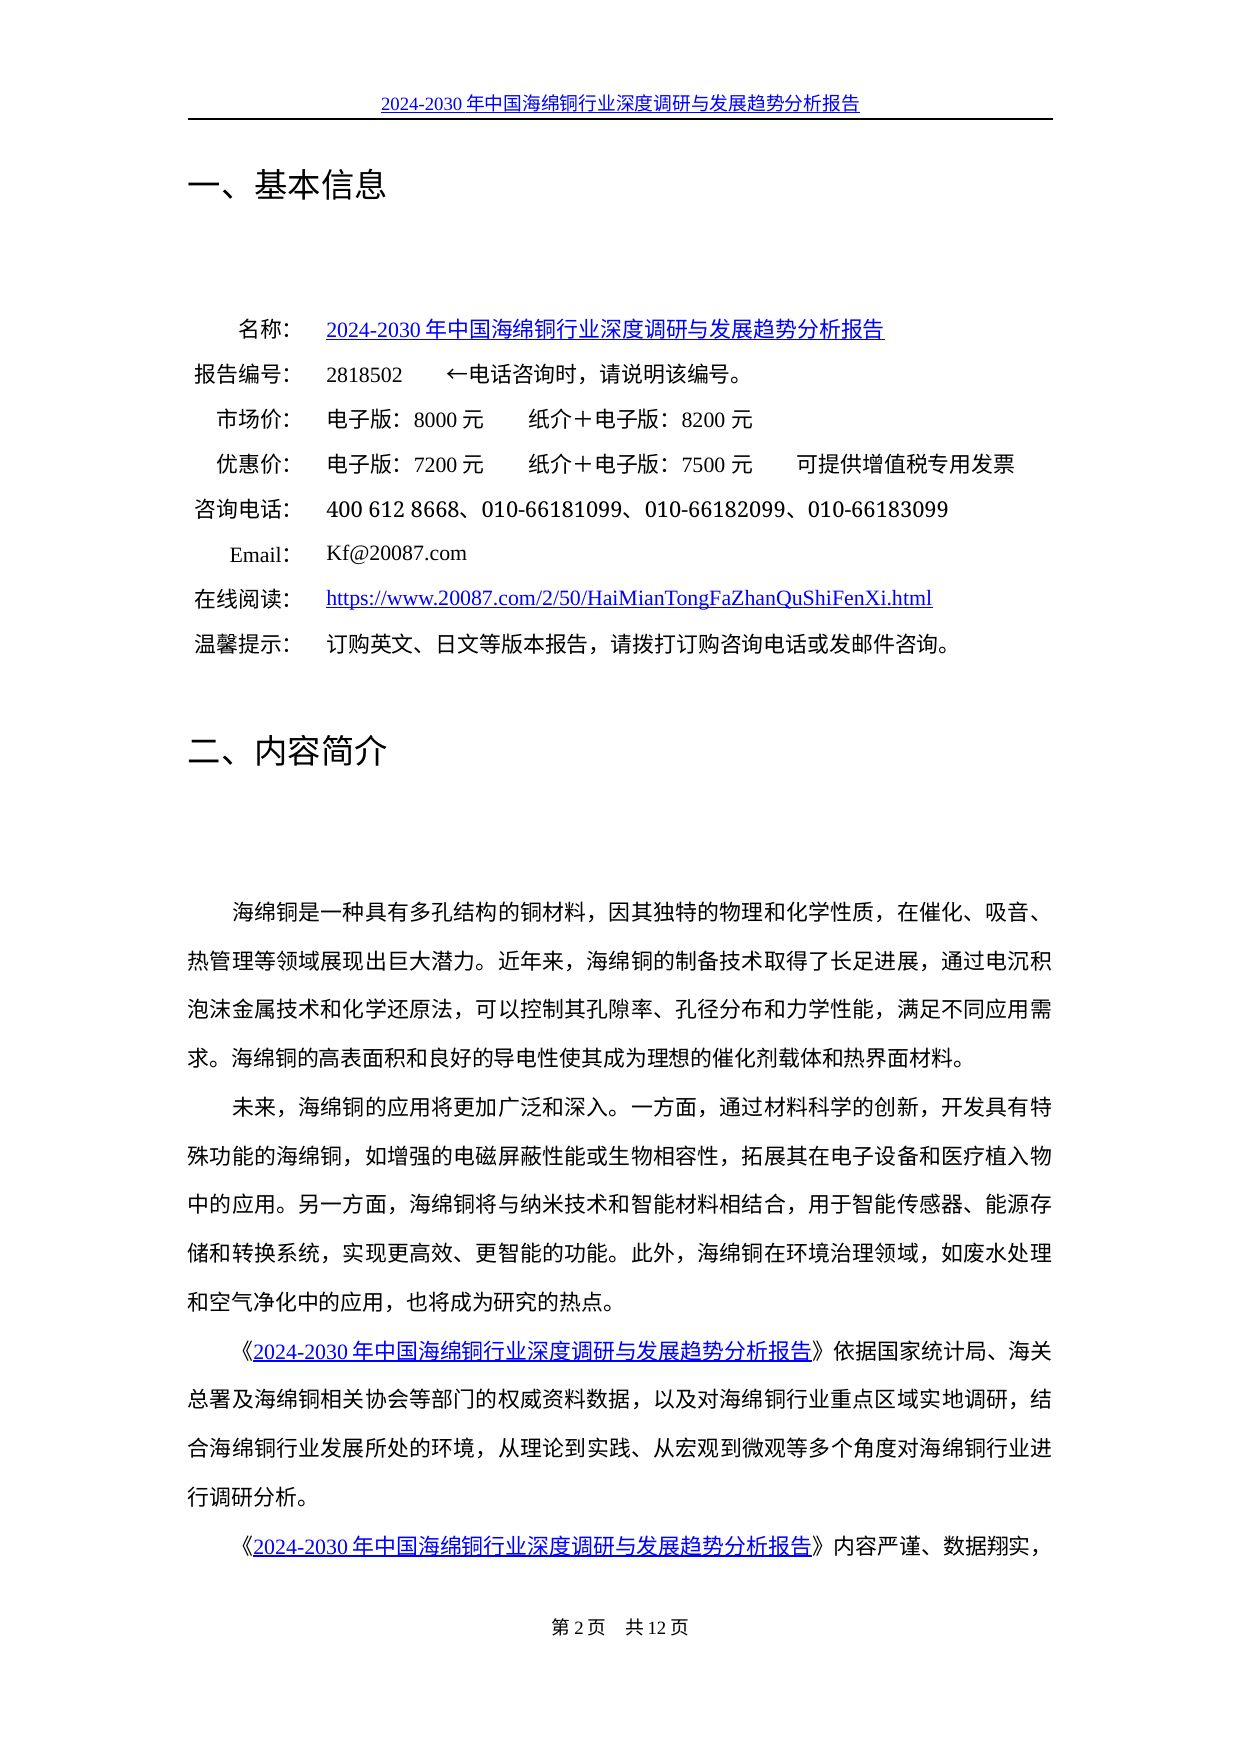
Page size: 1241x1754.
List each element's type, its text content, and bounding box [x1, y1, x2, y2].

table_cell [315, 582, 1073, 627]
table_cell 订购英文、日文等版本报告，请拨打订购咨询电话或发邮件咨询。 [315, 627, 1073, 672]
table_header 名称： [167, 312, 315, 357]
table_cell 电子版：8000 元 纸介＋电子版：8200 元 [315, 402, 1073, 447]
table_cell Email： [167, 537, 315, 582]
table_cell 报告编号： [167, 357, 315, 402]
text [187, 894, 1053, 1561]
table_cell 咨询电话： [167, 492, 315, 537]
table_cell 2818502 ←电话咨询时，请说明该编号。 [315, 357, 1073, 402]
table_cell 市场价： [167, 402, 315, 447]
table_cell 温馨提示： [167, 627, 315, 672]
table_cell 在线阅读： [167, 582, 315, 627]
table_cell 电子版：7200 元 纸介＋电子版：7500 元 可提供增值税专用发票 [315, 447, 1073, 492]
title 一、基本信息 [187, 150, 1053, 215]
table_cell 400 612 8668、010-66181099、010-66182099、010-66183099 [315, 492, 1073, 537]
title 二、内容简介 [187, 717, 1053, 782]
table_header 2024-2030年中国海绵铜行业深度调研与发展趋势分析报告 [315, 312, 1073, 357]
table_cell 优惠价： [167, 447, 315, 492]
table_cell Kf@20087.com [315, 537, 1073, 582]
